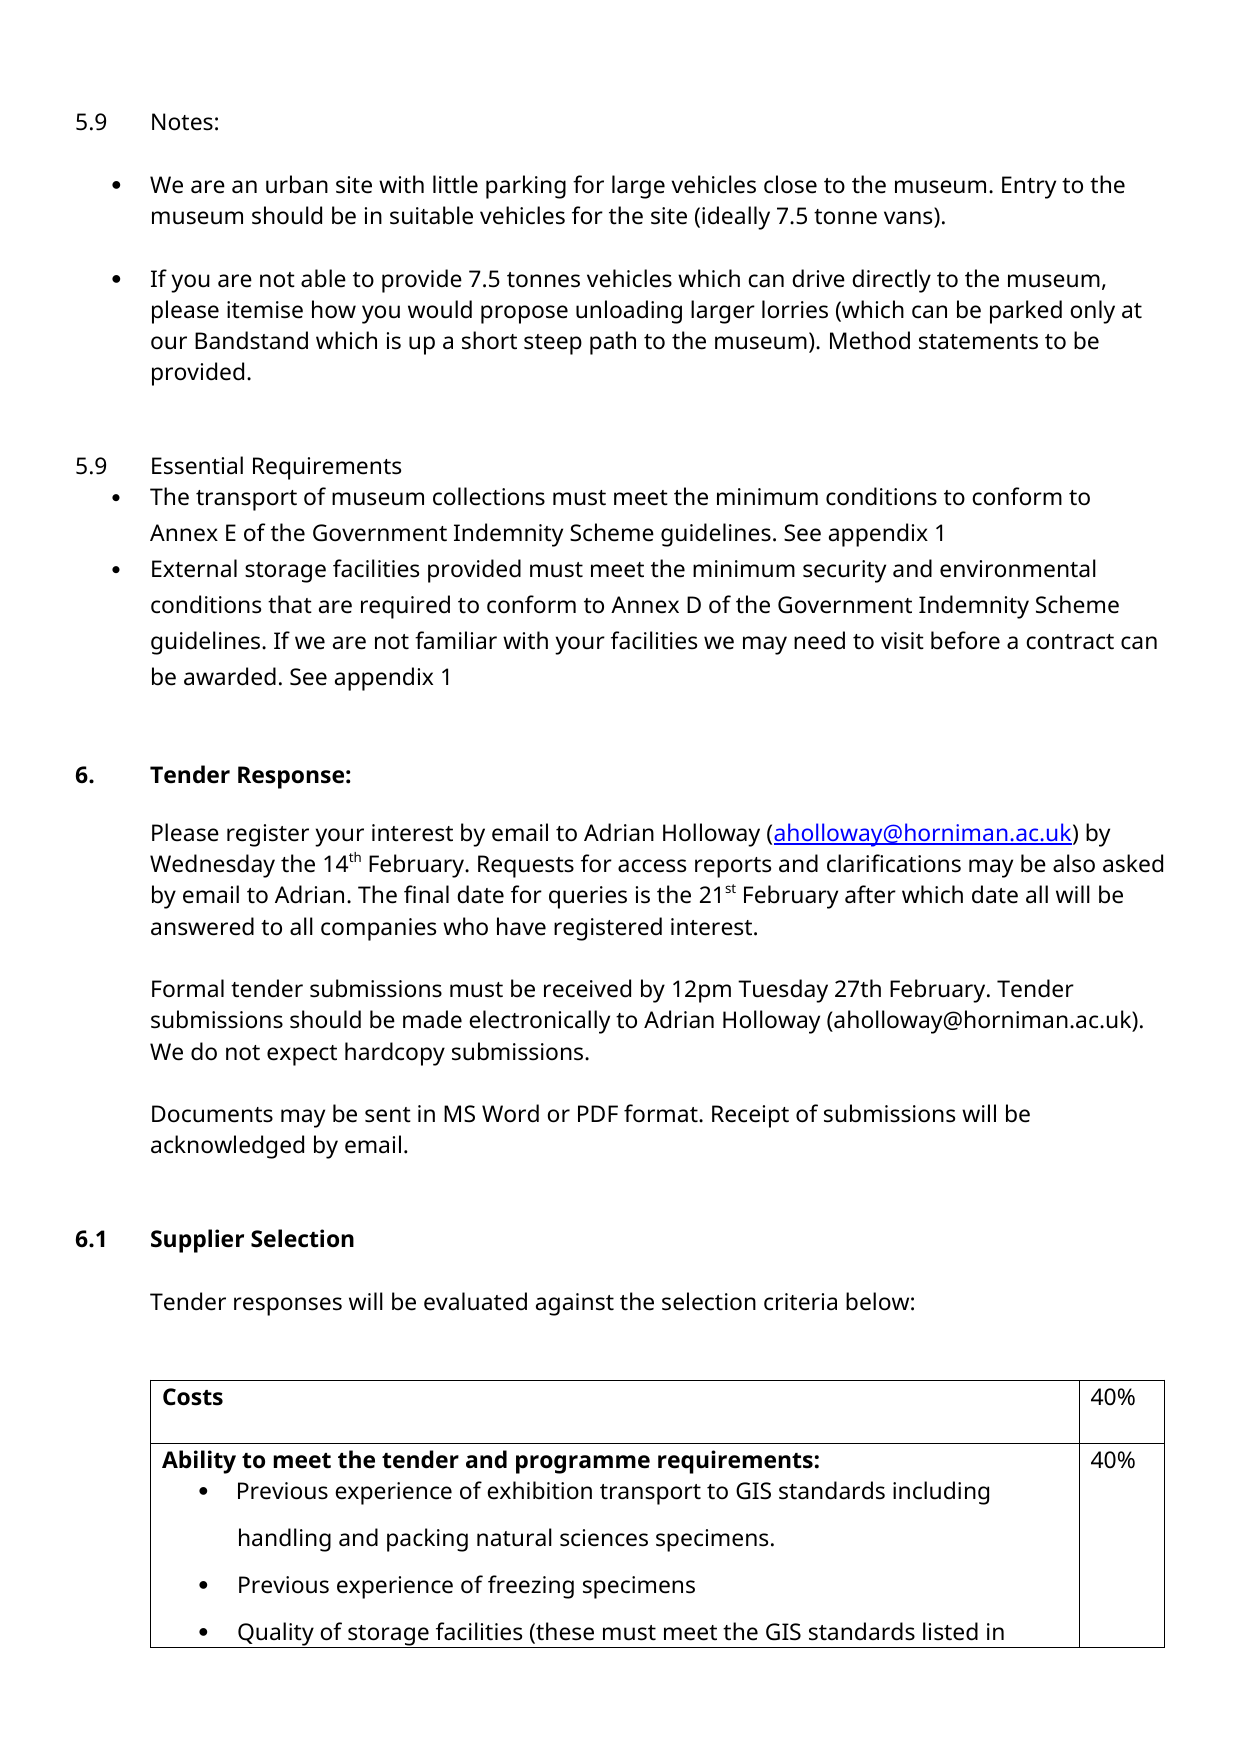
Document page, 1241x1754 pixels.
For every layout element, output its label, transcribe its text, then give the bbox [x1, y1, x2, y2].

text 6.1 Supplier Selection [75, 1223, 1165, 1254]
text Please register your interest by email to Adrian Holloway (aholloway@horniman.ac.uk) by Wednesday the 14th February. Requests for access reports and clarifications may be also asked by email to Adrian. The final date for queries is the 21st February after which date all will be answered to all companies who have registered interest. [150, 817, 1165, 942]
table_header Costs [151, 1381, 1079, 1443]
text Tender responses will be evaluated against the selection criteria below: [150, 1286, 1165, 1317]
list If you are not able to provide 7.5 tonnes vehicles which can drive directly to the museum, please itemise how you would propose unloading larger lorries (which can be parked only at our Bandstand which is up a short steep path to the museum). Method statements to be provided. [112, 262, 1165, 387]
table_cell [151, 1444, 1079, 1647]
text 5.9 Notes: [75, 106, 1165, 137]
text Documents may be sent in MS Word or PDF format. Receipt of submissions will be acknowledged by email. [150, 1098, 1165, 1161]
list External storage facilities provided must meet the minimum security and environmental conditions that are required to conform to Annex D of the Government Indemnity Scheme guidelines. If we are not familiar with your facilities we may need to visit before a contract can be awarded. See appendix 1 [112, 553, 1165, 692]
list We are an urban site with little parking for large vehicles close to the museum. Entry to the museum should be in suitable vehicles for the site (ideally 7.5 tonne vans). [112, 169, 1165, 231]
table_cell 40% [1080, 1444, 1164, 1647]
text 6. Tender Response: [75, 759, 1165, 791]
list The transport of museum collections must meet the minimum conditions to conform to Annex E of the Government Indemnity Scheme guidelines. See appendix 1 [112, 481, 1165, 548]
text Formal tender submissions must be received by 12pm Tuesday 27th February. Tender submissions should be made electronically to Adrian Holloway (aholloway@horniman.ac.uk). We do not expect hardcopy submissions. [150, 973, 1165, 1067]
text 5.9 Essential Requirements [75, 450, 1165, 481]
table_header 40% [1080, 1381, 1164, 1443]
